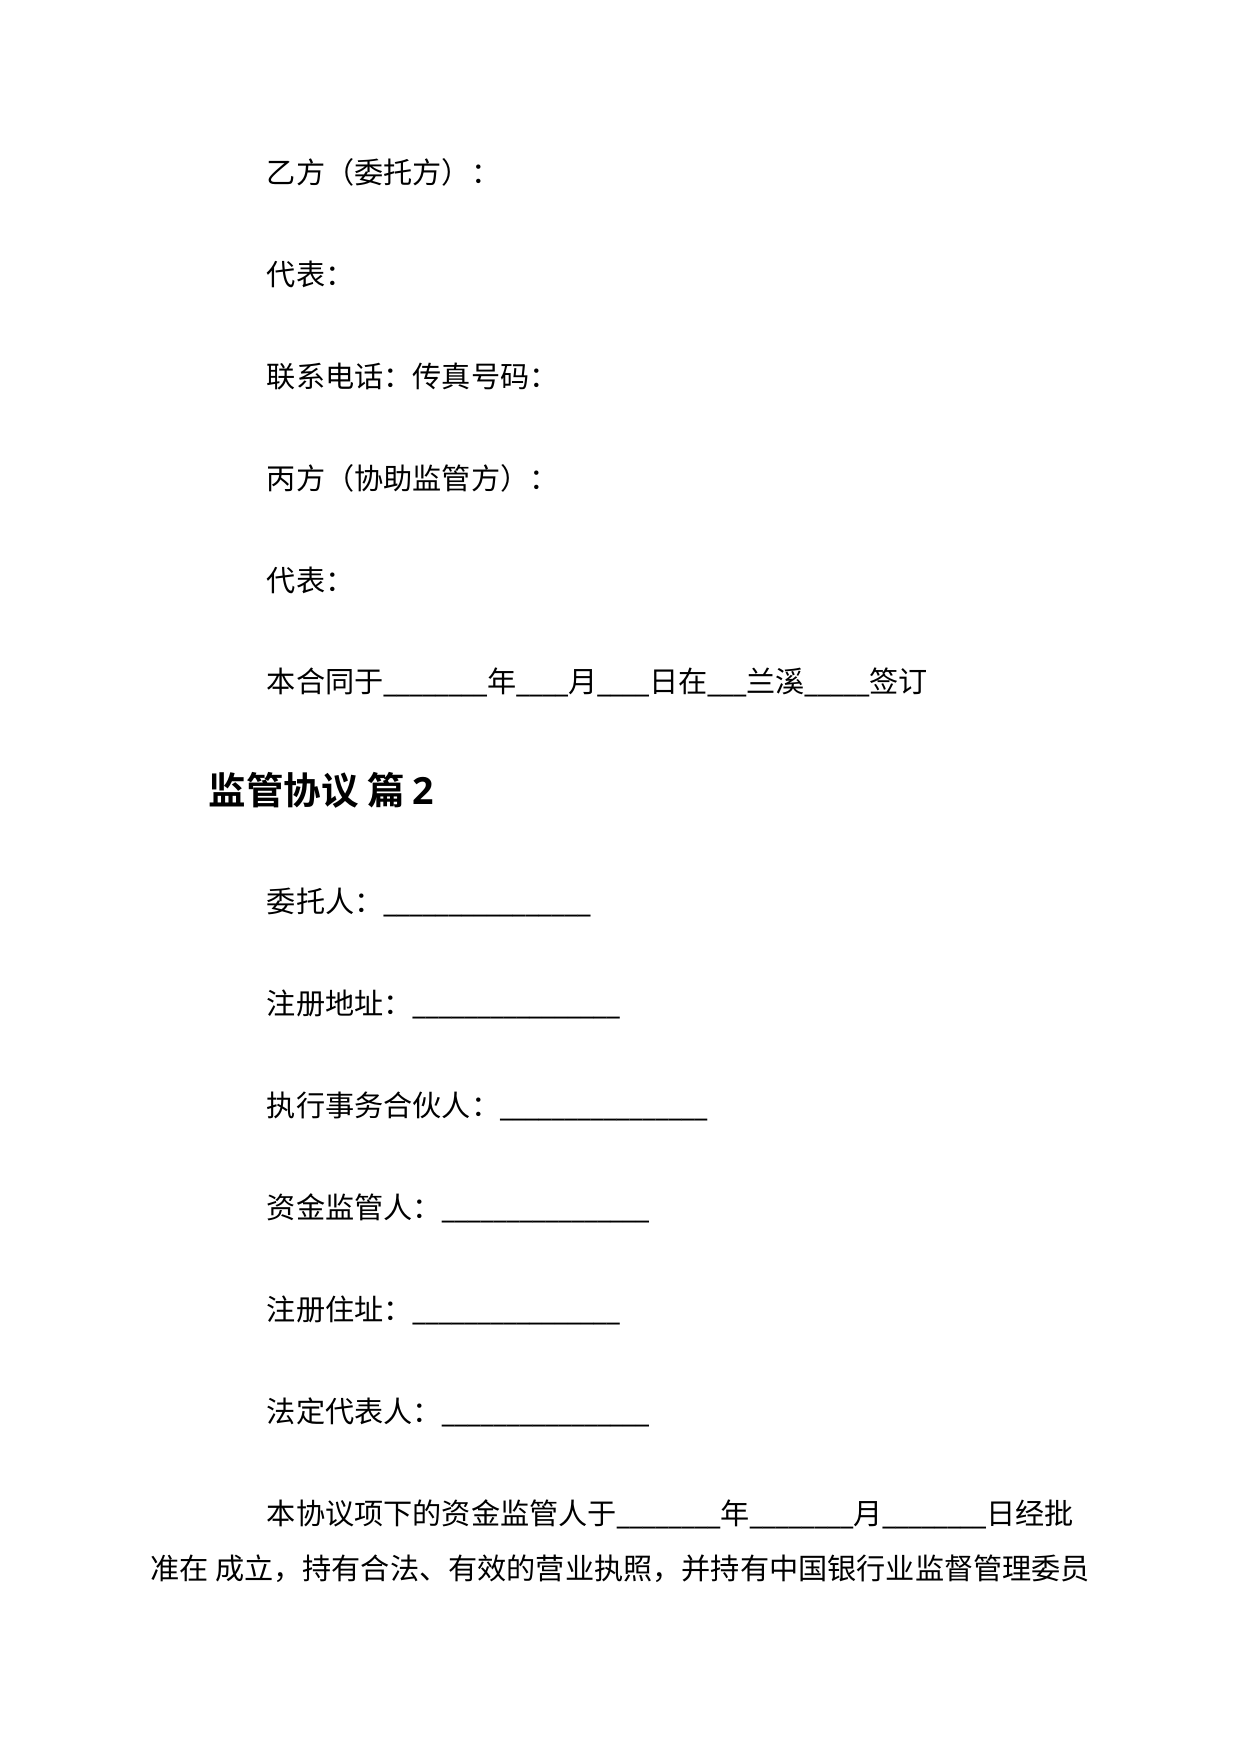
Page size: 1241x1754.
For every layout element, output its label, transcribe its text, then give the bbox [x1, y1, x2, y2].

text 法定代表人：________________ [150, 1388, 1090, 1431]
text 乙方（委托方）： [150, 150, 1090, 192]
text 联系电话：传真号码： [150, 353, 1090, 396]
text 本合同于________年____月____日在___兰溪_____签订 [150, 659, 1090, 701]
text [150, 1490, 1090, 1588]
text 代表： [150, 557, 1090, 599]
text 注册地址：________________ [150, 980, 1090, 1023]
text 资金监管人：________________ [150, 1184, 1090, 1227]
text 执行事务合伙人：________________ [150, 1082, 1090, 1125]
text 注册住址：________________ [150, 1286, 1090, 1329]
text 丙方（协助监管方）： [150, 455, 1090, 498]
text 代表： [150, 252, 1090, 294]
text 监管协议 篇2 [150, 761, 1090, 815]
text 委托人：________________ [150, 878, 1090, 921]
